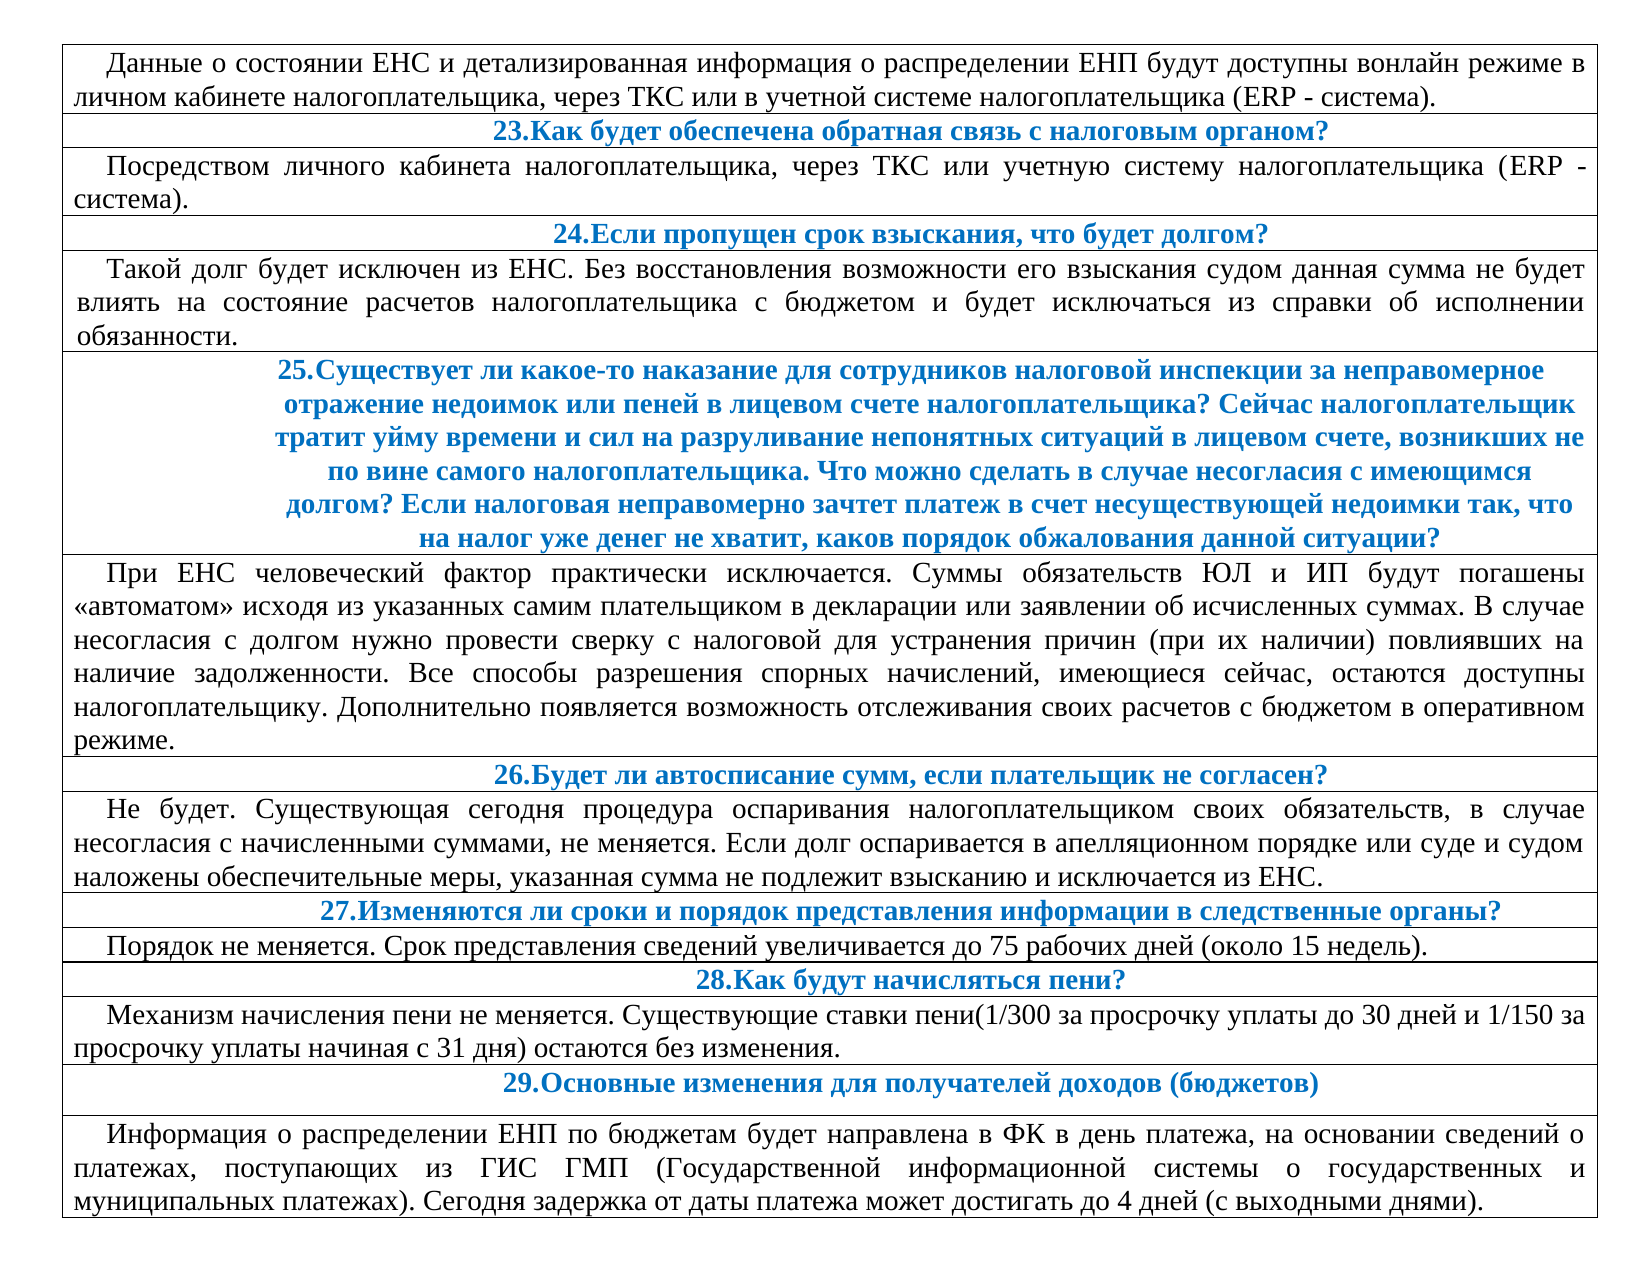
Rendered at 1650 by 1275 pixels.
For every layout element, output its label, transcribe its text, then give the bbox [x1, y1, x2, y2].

table_cell Посредством личного кабинета налогоплательщика, через ТКС или учетную систему налогоплательщика (ERP - система). [63, 148, 1597, 215]
table_cell Механизм начисления пени не меняется. Существующие ставки пени(1/300 за просрочку уплаты до 30 дней и 1/150 за просрочку уплаты начиная с 31 дня) остаются без изменения. [63, 997, 1597, 1064]
table_cell Такой долг будет исключен из ЕНС. Без восстановления возможности его взыскания судом данная сумма не будет влиять на состояние расчетов налогоплательщика с бюджетом и будет исключаться из справки об исполнении обязанности. [63, 251, 1597, 351]
table_cell Порядок не меняется. Срок представления сведений увеличивается до 75 рабочих дней (около 15 недель). [63, 928, 1597, 961]
table_cell Изменяются ли сроки и порядок представления информации в следственные органы? [63, 893, 1597, 927]
table_cell Не будет. Существующая сегодня процедура оспаривания налогоплательщиком своих обязательств, в случае несогласия с начисленными суммами, не меняется. Если долг оспаривается в апелляционном порядке или суде и судом наложены обеспечительные меры, указанная сумма не подлежит взысканию и исключается из ЕНС. [63, 792, 1597, 892]
table_cell Существует ли какое-то наказание для сотрудников налоговой инспекции за неправомерное отражение недоимок или пеней в лицевом счете налогоплательщика? Сейчас налогоплательщик тратит уйму времени и сил на разруливание непонятных ситуаций в лицевом счете, возникших не по вине самого налогоплательщика. Что можно сделать в случае несогласия с имеющимся долгом? Если налоговая неправомерно зачтет платеж в счет несуществующей недоимки так, что на налог уже денег не хватит, каков порядок обжалования данной ситуации? [63, 352, 1597, 554]
table_cell При ЕНС человеческий фактор практически исключается. Суммы обязательств ЮЛ и ИП будут погашены «автоматом» исходя из указанных самим плательщиком в декларации или заявлении об исчисленных суммах. В случае несогласия с долгом нужно провести сверку с налоговой для устранения причин (при их наличии) повлиявших на наличие задолженности. Все способы разрешения спорных начислений, имеющиеся сейчас, остаются доступны налогоплательщику. Дополнительно появляется возможность отслеживания своих расчетов с бюджетом в оперативном режиме. [63, 555, 1597, 756]
table_cell Если пропущен срок взыскания, что будет долгом? [63, 216, 1597, 250]
table_cell Данные о состоянии ЕНС и детализированная информация о распределении ЕНП будут доступны вонлайн режиме в личном кабинете налогоплательщика, через ТКС или в учетной системе налогоплательщика (ERP - система). [63, 45, 1597, 112]
table_cell Как будут начисляться пени? [63, 963, 1597, 996]
table_cell Основные изменения для получателей доходов (бюджетов) [63, 1065, 1597, 1115]
table_cell Будет ли автосписание сумм, если плательщик не согласен? [63, 757, 1597, 791]
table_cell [63, 1116, 1597, 1217]
table_cell Как будет обеспечена обратная связь с налоговым органом? [63, 114, 1597, 147]
